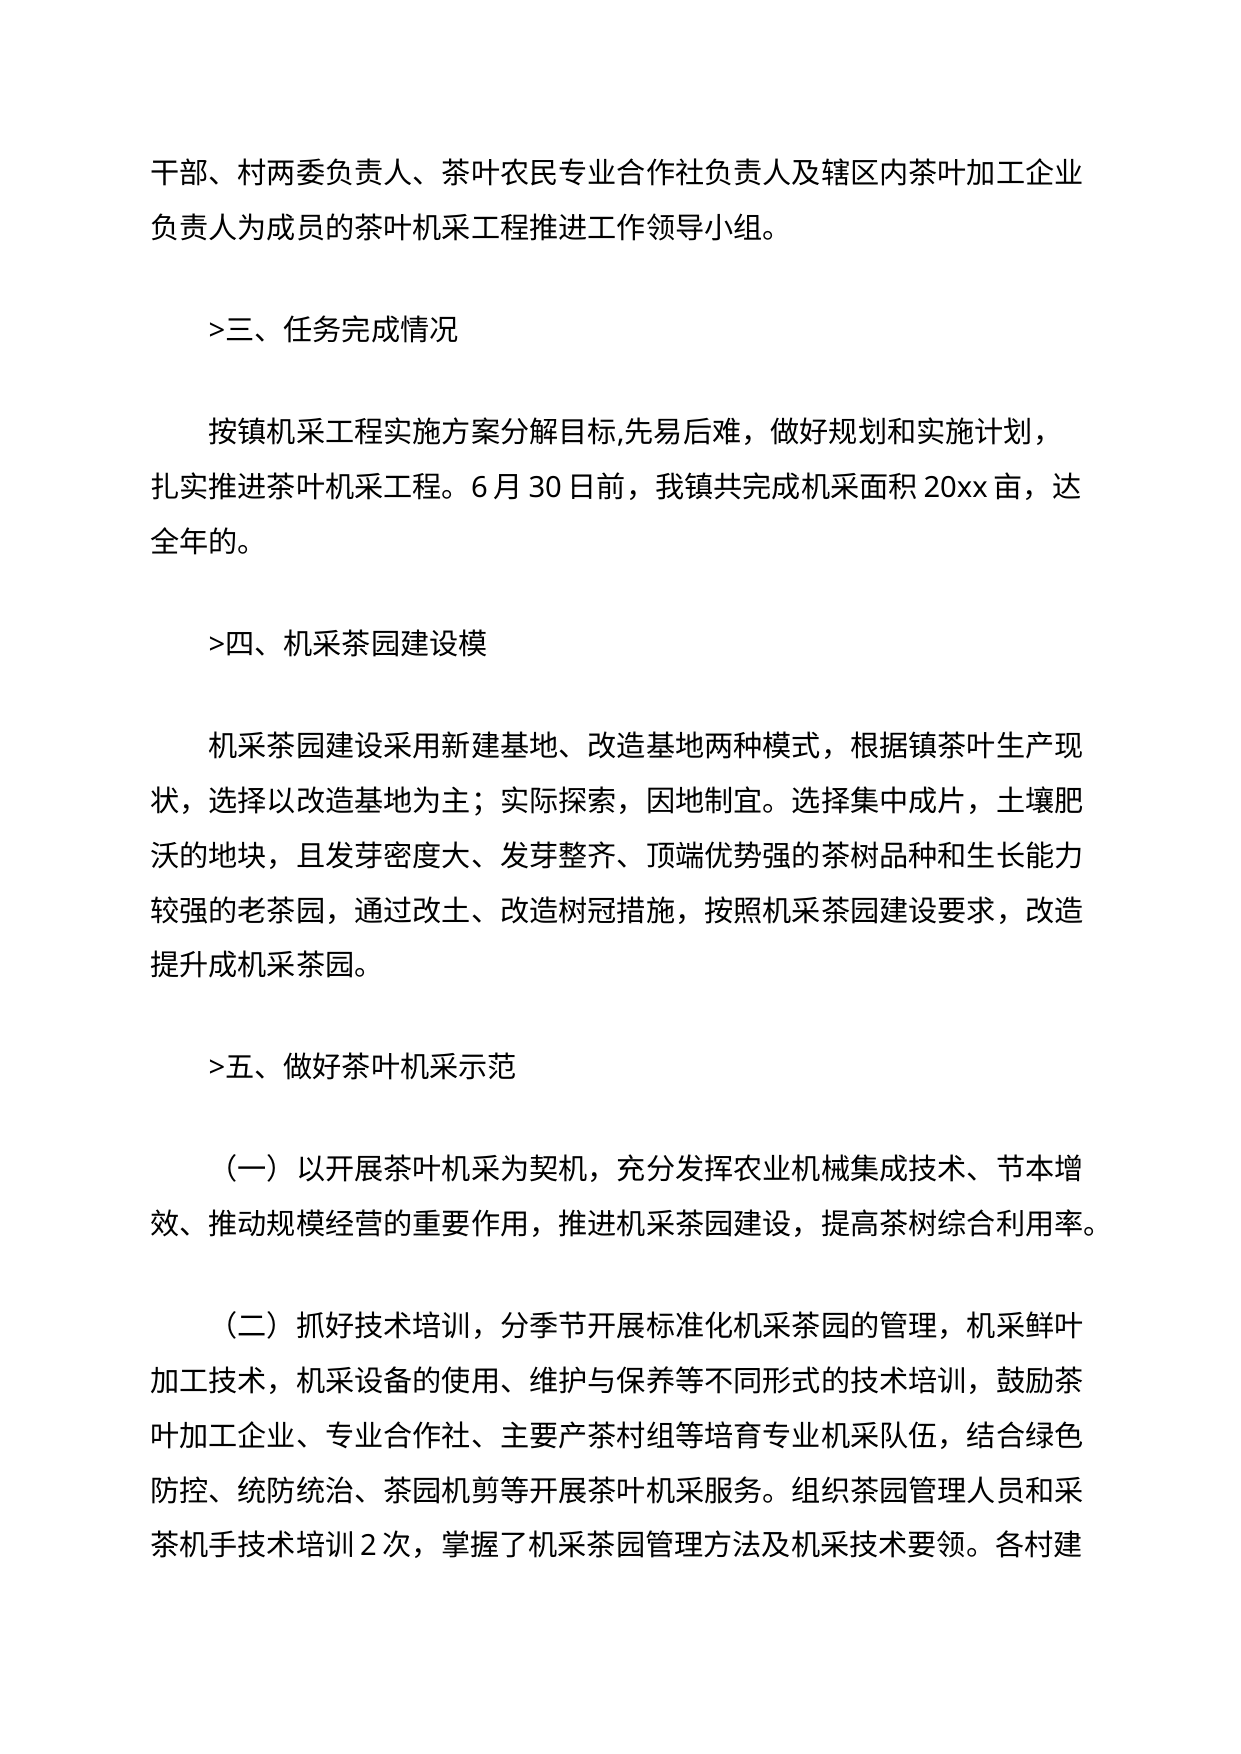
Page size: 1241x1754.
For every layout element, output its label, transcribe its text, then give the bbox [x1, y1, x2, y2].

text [150, 1302, 1090, 1564]
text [150, 150, 1090, 247]
text 机采茶园建设采用新建基地、改造基地两种模式，根据镇茶叶生产现状，选择以改造基地为主；实际探索，因地制宜。选择集中成片，土壤肥沃的地块，且发芽密度大、发芽整齐、顶端优势强的茶树品种和生长能力较强的老茶园，通过改土、改造树冠措施，按照机采茶园建设要求，改造提升成机采茶园。 [150, 722, 1090, 984]
text >三、任务完成情况 [150, 307, 1090, 349]
text >五、做好茶叶机采示范 [150, 1044, 1090, 1086]
text （一）以开展茶叶机采为契机，充分发挥农业机械集成技术、节本增效、推动规模经营的重要作用，推进机采茶园建设，提高茶树综合利用率。 [150, 1146, 1090, 1243]
text 按镇机采工程实施方案分解目标,先易后难，做好规划和实施计划，扎实推进茶叶机采工程。6月30日前，我镇共完成机采面积20xx亩，达全年的。 [150, 409, 1090, 561]
text >四、机采茶园建设模 [150, 620, 1090, 663]
